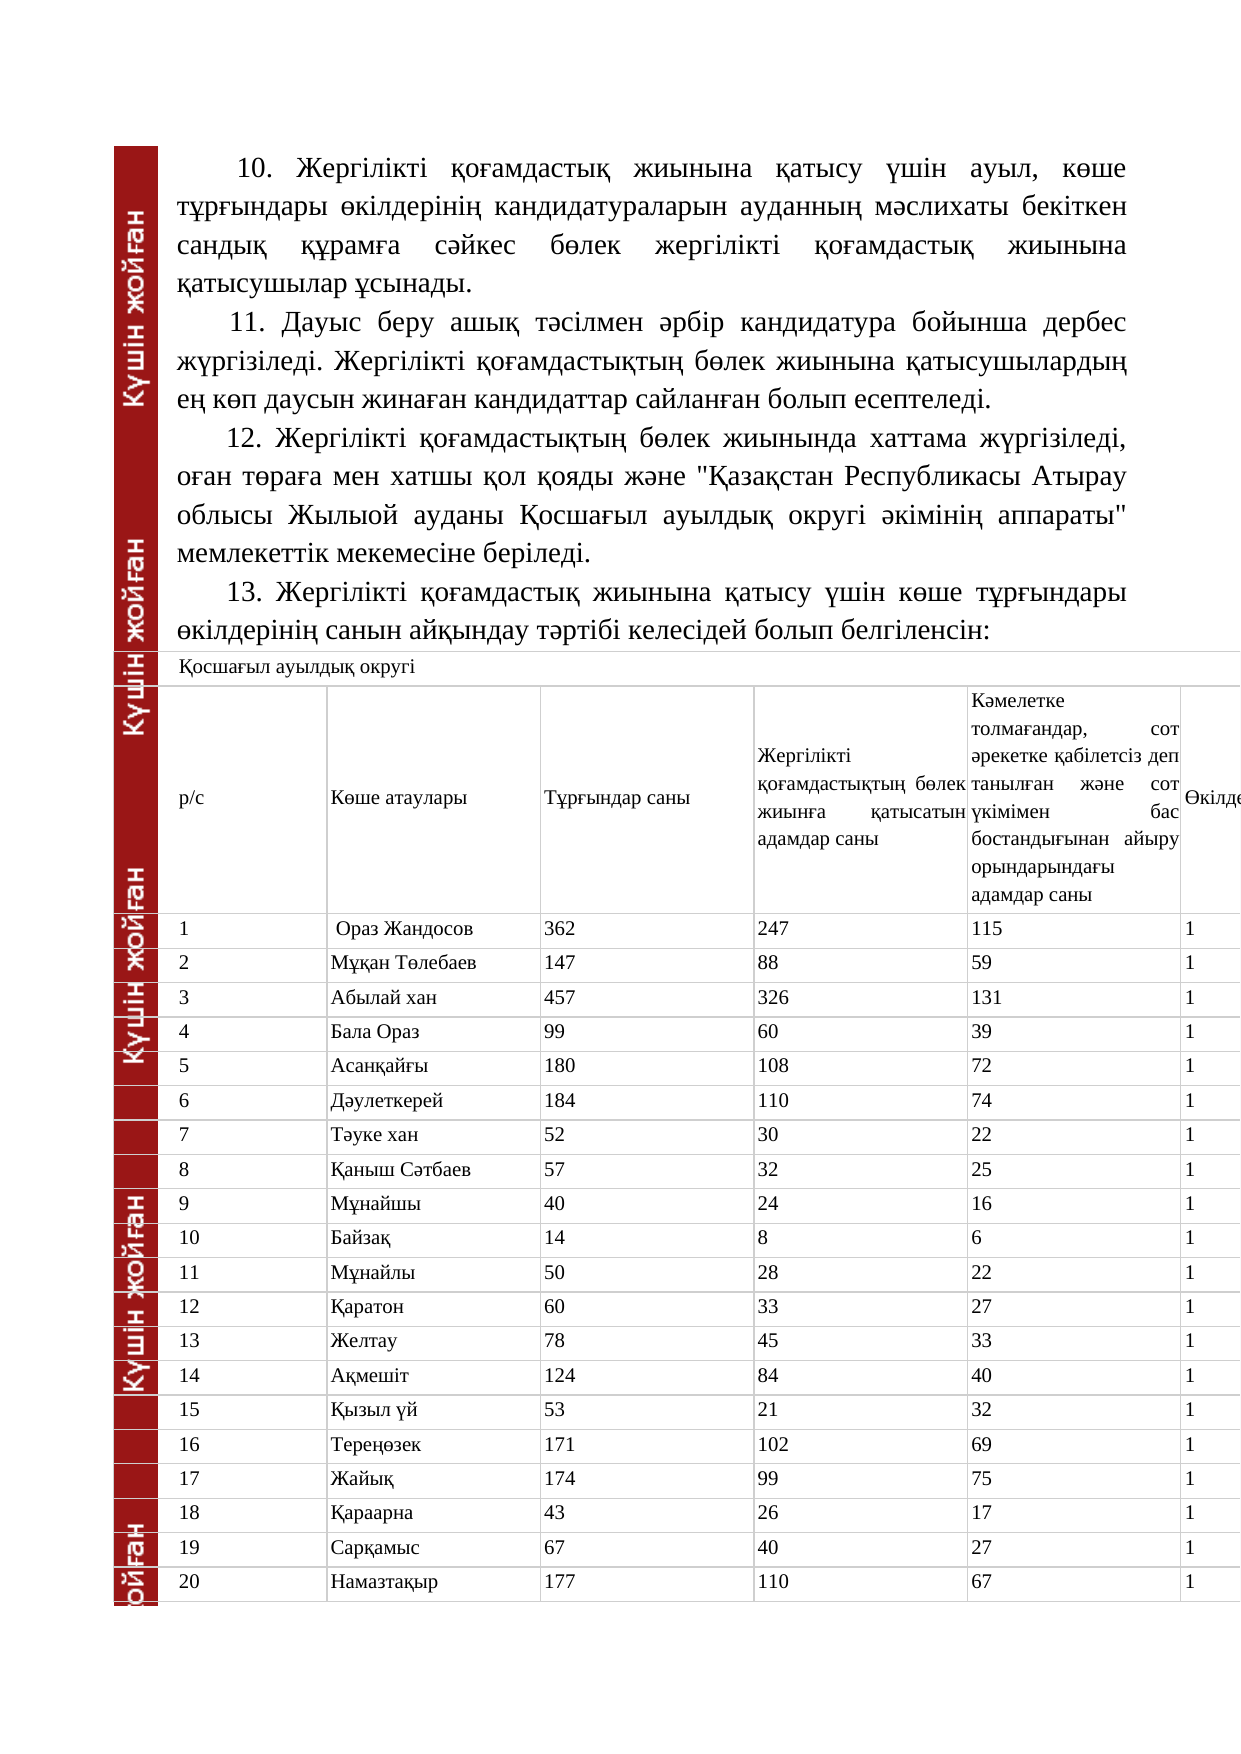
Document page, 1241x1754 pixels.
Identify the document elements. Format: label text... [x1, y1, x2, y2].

table_cell 33 [755, 1293, 967, 1326]
table_cell 18 [114, 1499, 326, 1532]
table_cell 1 [1181, 1189, 1240, 1222]
table_cell 1 [1181, 1396, 1240, 1429]
table_cell 67 [968, 1568, 1180, 1601]
table_cell 14 [114, 1361, 326, 1394]
text 11. Дауыс беру ашық тәсілмен әрбір кандидатура бойынша дербес жүргізіледі. Жергілікті қоғамдастықтың бөлек жиынына қатысушылардың ең көп даусын жинаған кандидаттар сайланған болып есептеледі. [112, 304, 1128, 415]
table_cell 32 [755, 1155, 967, 1188]
table_cell 17 [114, 1464, 326, 1497]
table_cell Бала Ораз [328, 1018, 540, 1051]
table_cell Ораз Жандосов [328, 914, 540, 947]
table_cell 180 [541, 1052, 753, 1085]
table_cell 1 [1181, 1086, 1240, 1119]
table_cell Мұнайлы [328, 1258, 540, 1291]
table_cell 326 [755, 983, 967, 1016]
table_cell 13 [114, 1327, 326, 1360]
table_cell Мұқан Төлебаев [328, 949, 540, 982]
table_cell 11 [114, 1258, 326, 1291]
table_cell 84 [755, 1361, 967, 1394]
table_cell 99 [755, 1464, 967, 1497]
table_cell 39 [968, 1018, 1180, 1051]
table_cell 17 [968, 1499, 1180, 1532]
table_cell 2 [114, 949, 326, 982]
table_cell 27 [968, 1293, 1180, 1326]
table_cell Желтау [328, 1327, 540, 1360]
picture [114, 1602, 158, 1606]
picture [114, 569, 158, 574]
table_cell 99 [541, 1018, 753, 1051]
table_cell Ақмешіт [328, 1361, 540, 1394]
table_cell Намазтақыр [328, 1568, 540, 1601]
table_cell 110 [755, 1568, 967, 1601]
table_cell Абылай хан [328, 983, 540, 1016]
table_cell Қаныш Сәтбаев [328, 1155, 540, 1188]
table_cell Тәуке хан [328, 1121, 540, 1154]
table_cell 40 [541, 1189, 753, 1222]
table_cell 131 [968, 983, 1180, 1016]
table_cell 108 [755, 1052, 967, 1085]
table_cell 22 [968, 1121, 1180, 1154]
table_cell 1 [114, 914, 326, 947]
table_cell 27 [968, 1533, 1180, 1566]
table_cell 3 [114, 983, 326, 1016]
table_cell Дәулеткерей [328, 1086, 540, 1119]
table_cell Көше атаулары [328, 687, 540, 913]
table_cell 184 [541, 1086, 753, 1119]
table_cell Байзақ [328, 1224, 540, 1257]
table_cell 174 [541, 1464, 753, 1497]
table_cell 74 [968, 1086, 1180, 1119]
picture [114, 299, 158, 304]
table_cell 362 [541, 914, 753, 947]
table_cell 177 [541, 1568, 753, 1601]
table_cell 1 [1181, 1018, 1240, 1051]
table_cell 110 [755, 1086, 967, 1119]
table_cell 22 [968, 1258, 1180, 1291]
table_cell 1 [1181, 1293, 1240, 1326]
table_cell 72 [968, 1052, 1180, 1085]
table_cell 69 [968, 1430, 1180, 1463]
table_cell Өкілдер саны [1181, 687, 1240, 913]
table_cell 115 [968, 914, 1180, 947]
table_cell 21 [755, 1396, 967, 1429]
text 10. Жергілікті қоғамдастық жиынына қатысу үшін ауыл, көше тұрғындары өкілдерінің кандидатураларын ауданның мәслихаты бекіткен сандық құрамға сәйкес бөлек жергілікті қоғамдастық жиынына қатысушылар ұсынады. [112, 150, 1128, 299]
table_cell 1 [1181, 1258, 1240, 1291]
table_cell 16 [968, 1189, 1180, 1222]
table_cell 1 [1181, 1499, 1240, 1532]
table_cell 8 [114, 1155, 326, 1188]
table_cell 147 [541, 949, 753, 982]
picture [114, 415, 158, 420]
table_cell 43 [541, 1499, 753, 1532]
table_cell 20 [114, 1568, 326, 1601]
table_cell 247 [755, 914, 967, 947]
text 12. Жергілікті қоғамдастықтың бөлек жиынында хаттама жүргізіледі, оған төраға мен хатшы қол қояды және "Қазақстан Республикасы Атырау облысы Жылыой ауданы Қосшағыл ауылдық округі әкімінің аппараты" мемлекеттік мекемесіне беріледі. [112, 420, 1128, 569]
table_cell Қызыл үй [328, 1396, 540, 1429]
table_cell Жайық [328, 1464, 540, 1497]
table_cell Тұрғындар саны [541, 687, 753, 913]
table_cell Қараарна [328, 1499, 540, 1532]
table_cell 1 [1181, 1052, 1240, 1085]
table_cell 78 [541, 1327, 753, 1360]
table_cell 1 [1181, 1464, 1240, 1497]
table_cell 33 [968, 1327, 1180, 1360]
table_cell 12 [114, 1293, 326, 1326]
table_cell 14 [541, 1224, 753, 1257]
table_cell 10 [114, 1224, 326, 1257]
table_cell 40 [755, 1533, 967, 1566]
table_cell 32 [968, 1396, 1180, 1429]
table_cell 57 [541, 1155, 753, 1188]
table_cell 60 [755, 1018, 967, 1051]
table_cell 67 [541, 1533, 753, 1566]
table_cell 28 [755, 1258, 967, 1291]
table_cell 40 [968, 1361, 1180, 1394]
table_cell Сарқамыс [328, 1533, 540, 1566]
table_cell 6 [968, 1224, 1180, 1257]
table_cell 1 [1181, 1327, 1240, 1360]
table_cell 60 [541, 1293, 753, 1326]
table_cell Кәмелетке толмағандар, сот әрекетке қабілетсіз деп танылған және сот үкімімен бас бостандығынан айыру орындарындағы адамдар саны [968, 687, 1180, 913]
table_cell 1 [1181, 1361, 1240, 1394]
table_cell Тереңөзек [328, 1430, 540, 1463]
picture [114, 646, 158, 651]
table_cell 4 [114, 1018, 326, 1051]
table_header Қосшағыл ауылдық округі [114, 652, 1240, 685]
table_cell 1 [1181, 1533, 1240, 1566]
table_cell 16 [114, 1430, 326, 1463]
table_cell 1 [1181, 1121, 1240, 1154]
table_cell 457 [541, 983, 753, 1016]
table_cell 59 [968, 949, 1180, 982]
table_cell 6 [114, 1086, 326, 1119]
table_cell Мұнайшы [328, 1189, 540, 1222]
table_cell 1 [1181, 1568, 1240, 1601]
table_cell 5 [114, 1052, 326, 1085]
table_cell 30 [755, 1121, 967, 1154]
table_cell 45 [755, 1327, 967, 1360]
table_cell 53 [541, 1396, 753, 1429]
table_cell 50 [541, 1258, 753, 1291]
table_cell 171 [541, 1430, 753, 1463]
table_cell 8 [755, 1224, 967, 1257]
table_cell 52 [541, 1121, 753, 1154]
table_cell 24 [755, 1189, 967, 1222]
table_cell 9 [114, 1189, 326, 1222]
table_cell 124 [541, 1361, 753, 1394]
table_cell 7 [114, 1121, 326, 1154]
table_cell 1 [1181, 1224, 1240, 1257]
table_cell 1 [1181, 1155, 1240, 1188]
table_cell Жергілікті қоғамдастықтың бөлек жиынға қатысатын адамдар саны [755, 687, 967, 913]
picture [114, 146, 158, 150]
table_cell 102 [755, 1430, 967, 1463]
table_cell 19 [114, 1533, 326, 1566]
text 13. Жергілікті қоғамдастық жиынына қатысу үшін көше тұрғындары өкілдерінің санын айқындау тәртібі келесідей болып белгіленсін: [112, 574, 1128, 646]
table_cell Қаратон [328, 1293, 540, 1326]
table_cell 26 [755, 1499, 967, 1532]
table_cell 75 [968, 1464, 1180, 1497]
table_cell р/с [114, 687, 326, 913]
table_cell 88 [755, 949, 967, 982]
table_cell 1 [1181, 949, 1240, 982]
table_cell 1 [1181, 983, 1240, 1016]
table_cell 25 [968, 1155, 1180, 1188]
table_cell 15 [114, 1396, 326, 1429]
table_cell 1 [1181, 914, 1240, 947]
table_cell Асанқайғы [328, 1052, 540, 1085]
table_cell 1 [1181, 1430, 1240, 1463]
